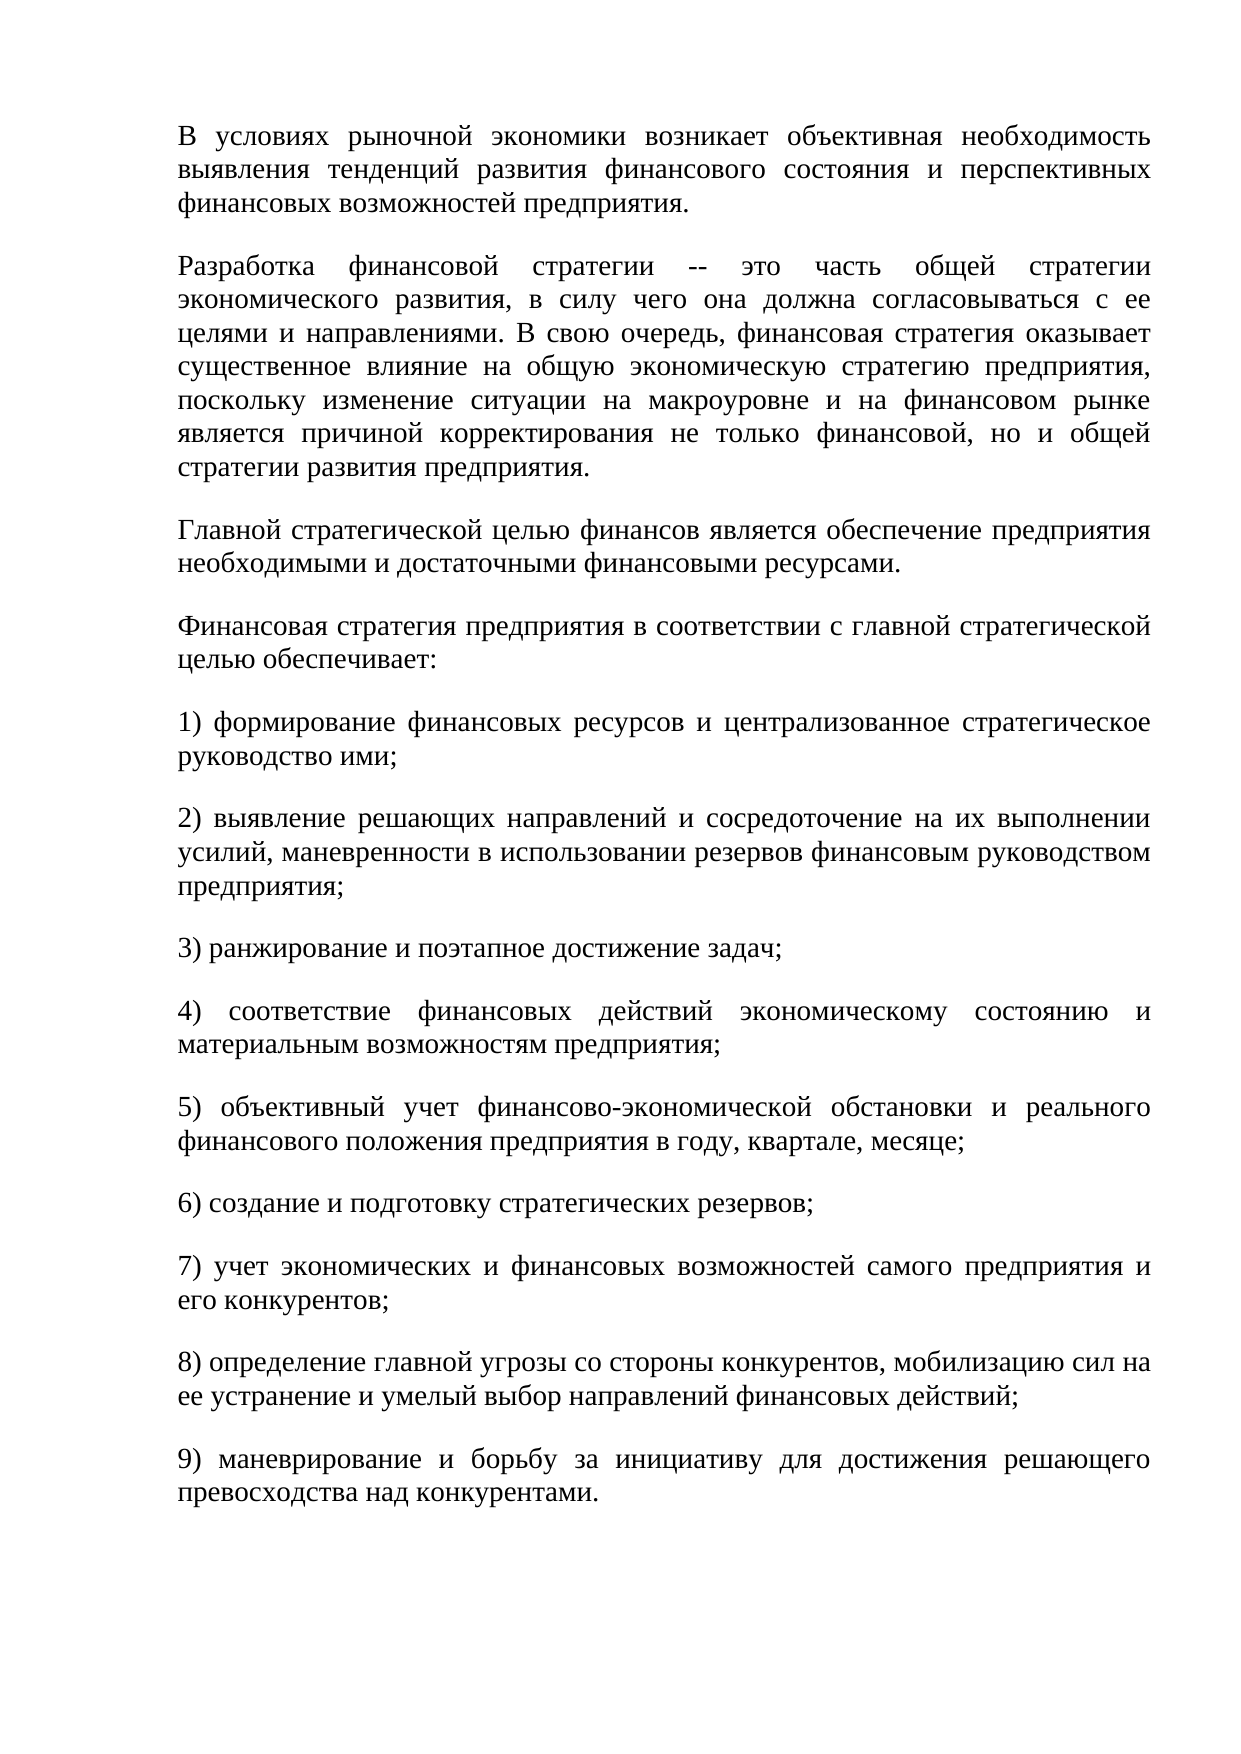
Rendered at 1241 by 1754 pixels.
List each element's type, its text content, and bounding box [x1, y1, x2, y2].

text 2) выявление решающих направлений и сосредоточение на их выполнении усилий, маневренности в использовании резервов финансовым руководством предприятия; [177, 801, 1152, 901]
text В условиях рыночной экономики возникает объективная необходимость выявления тенденций развития финансового состояния и перспективных финансовых возможностей предприятия. [177, 118, 1152, 219]
text Разработка финансовой стратегии -- это часть общей стратегии экономического развития, в силу чего она должна согласовываться с ее целями и направлениями. В свою очередь, финансовая стратегия оказывает существенное влияние на общую экономическую стратегию предприятия, поскольку изменение ситуации на макроуровне и на финансовом рынке является причиной корректирования не только финансовой, но и общей стратегии развития предприятия. [177, 248, 1152, 483]
text 7) учет экономических и финансовых возможностей самого предприятия и его конкурентов; [177, 1248, 1152, 1315]
text 9) маневрирование и борьбу за инициативу для достижения решающего превосходства над конкурентами. [177, 1441, 1152, 1508]
text 8) определение главной угрозы со стороны конкурентов, мобилизацию сил на ее устранение и умелый выбор направлений финансовых действий; [177, 1344, 1152, 1412]
text Главной стратегической целью финансов является обеспечение предприятия необходимыми и достаточными финансовыми ресурсами. [177, 512, 1152, 579]
text Финансовая стратегия предприятия в соответствии с главной стратегической целью обеспечивает: [177, 608, 1152, 675]
text 5) объективный учет финансово-экономической обстановки и реального финансового положения предприятия в году, квартале, месяце; [177, 1089, 1152, 1156]
text 6) создание и подготовку стратегических резервов; [177, 1186, 1152, 1219]
text 4) соответствие финансовых действий экономическому состоянию и материальным возможностям предприятия; [177, 993, 1152, 1060]
text 3) ранжирование и поэтапное достижение задач; [177, 930, 1152, 964]
text 1) формирование финансовых ресурсов и централизованное стратегическое руководство ими; [177, 704, 1152, 771]
